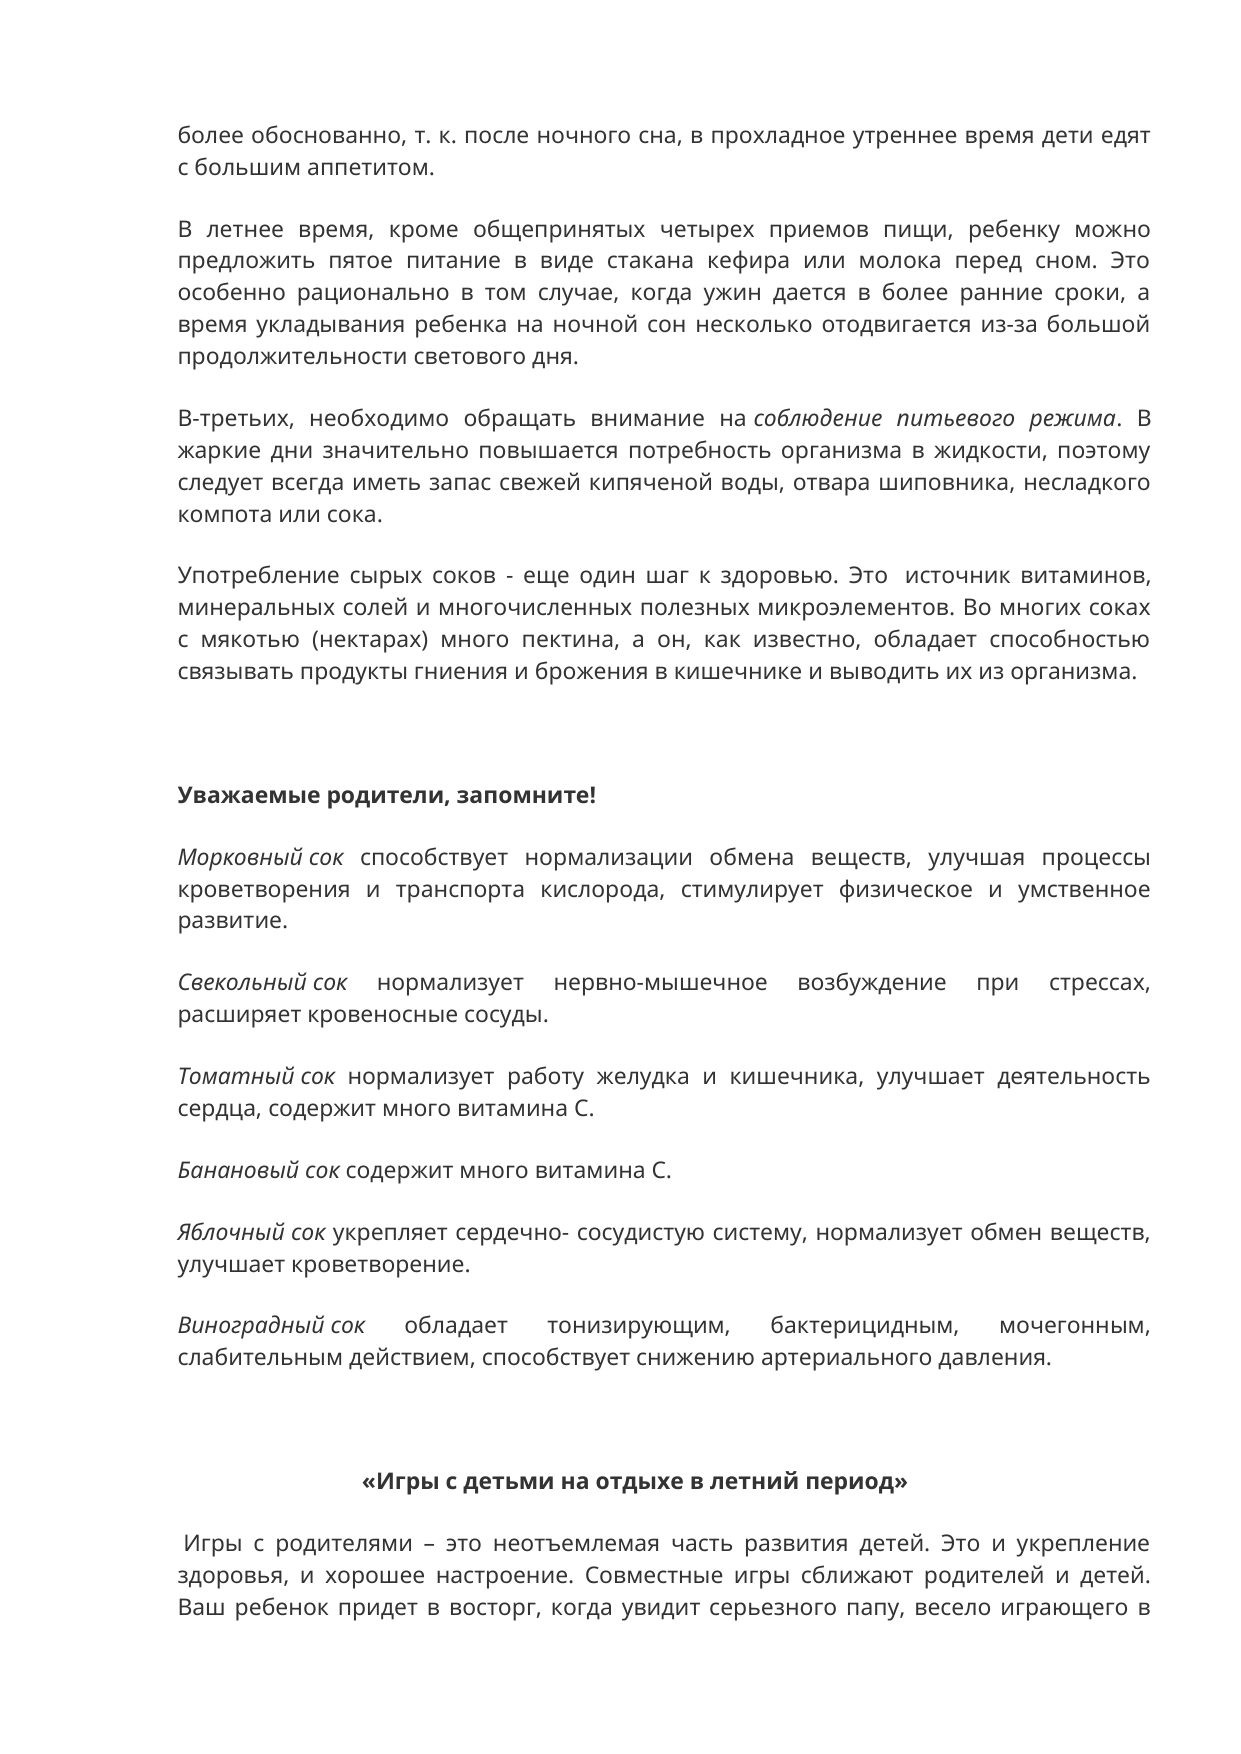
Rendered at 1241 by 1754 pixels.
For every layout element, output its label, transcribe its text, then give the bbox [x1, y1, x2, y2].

text «Игры с детьми на отдыхе в летний период» [177, 1464, 1152, 1496]
text Свекольный сок нормализует нервно-мышечное возбуждение при стрессах, расширяет кровеносные сосуды. [177, 966, 1152, 1029]
text Томатный сок нормализует работу желудка и кишечника, улучшает деятельность сердца, содержит много витамина С. [177, 1059, 1152, 1123]
text В летнее время, кроме общепринятых четырех приемов пищи, ребенку можно предложить пятое питание в виде стакана кефира или молока перед сном. Это особенно рационально в том случае, когда ужин дается в более ранние сроки, а время укладывания ребенка на ночной сон несколько отодвигается из-за большой продолжительности светового дня. [177, 212, 1152, 371]
text В-третьих, необходимо обращать внимание на соблюдение питьевого режима. В жаркие дни значительно повышается потребность организма в жидкости, поэтому следует всегда иметь запас свежей кипяченой воды, отвара шиповника, несладкого компота или сока. [177, 401, 1152, 529]
text Яблочный сок укрепляет сердечно- сосудистую систему, нормализует обмен веществ, улучшает кроветворение. [177, 1215, 1152, 1279]
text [177, 1526, 1152, 1622]
text Употребление сырых соков - еще один шаг к здоровью. Это источник витаминов, минеральных солей и многочисленных полезных микроэлементов. Во многих соках с мякотью (нектарах) много пектина, а он, как известно, обладает способностью связывать продукты гниения и брожения в кишечнике и выводить их из организма. [177, 559, 1152, 686]
text Морковный сок способствует нормализации обмена веществ, улучшая процессы кроветворения и транспорта кислорода, стимулирует физическое и умственное развитие. [177, 840, 1152, 936]
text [177, 118, 1152, 182]
text Виноградный сок обладает тонизирующим, бактерицидным, мочегонным, слабительным действием, способствует снижению артериального давления. [177, 1309, 1152, 1372]
text Банановый сок содержит много витамина С. [177, 1153, 1152, 1185]
text Уважаемые родители, запомните! [177, 778, 1152, 810]
